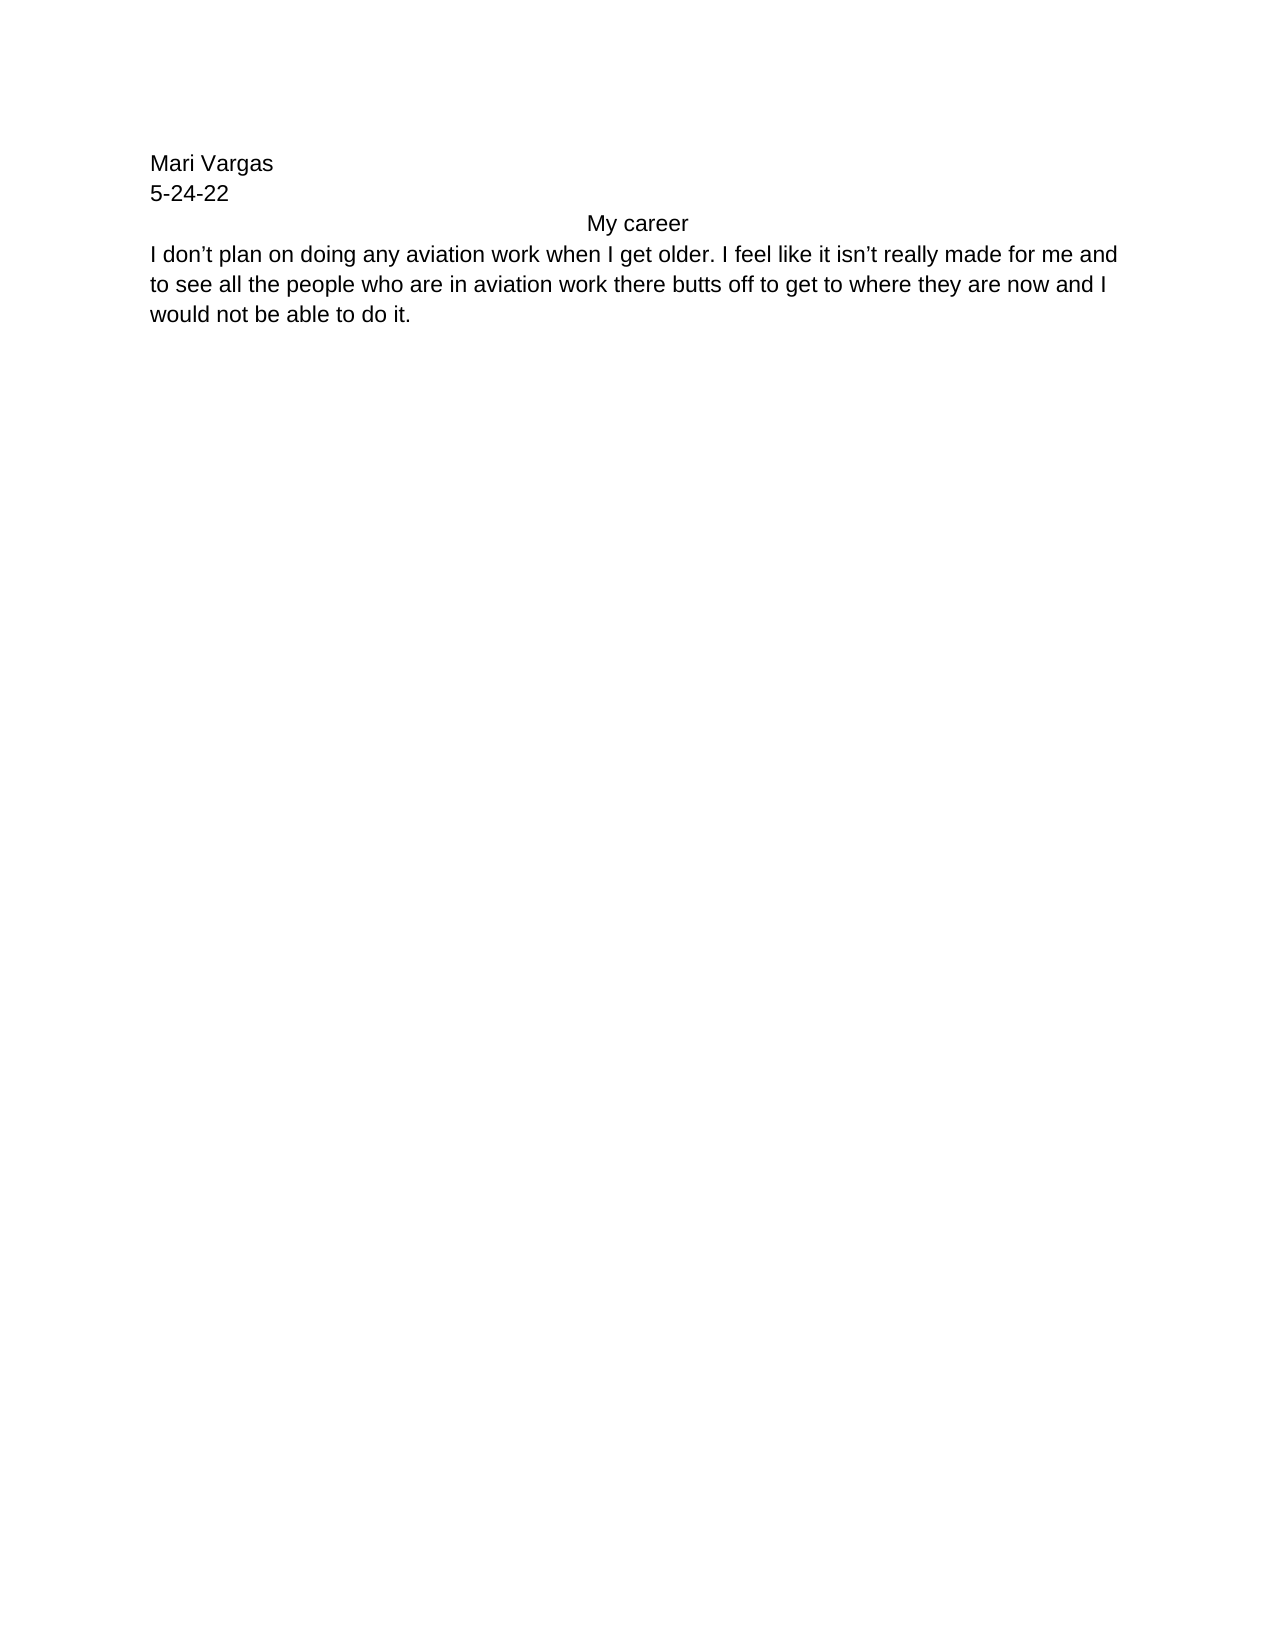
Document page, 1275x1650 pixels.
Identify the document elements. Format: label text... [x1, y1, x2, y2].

text My career [150, 210, 1125, 237]
text Mari Vargas [150, 150, 1125, 176]
text I don’t plan on doing any aviation work when I get older. I feel like it isn’t really made for me and to see all the people who are in aviation work there butts off to get to where they are now and I would not be able to do it. [150, 241, 1125, 327]
text 5-24-22 [150, 180, 1125, 207]
